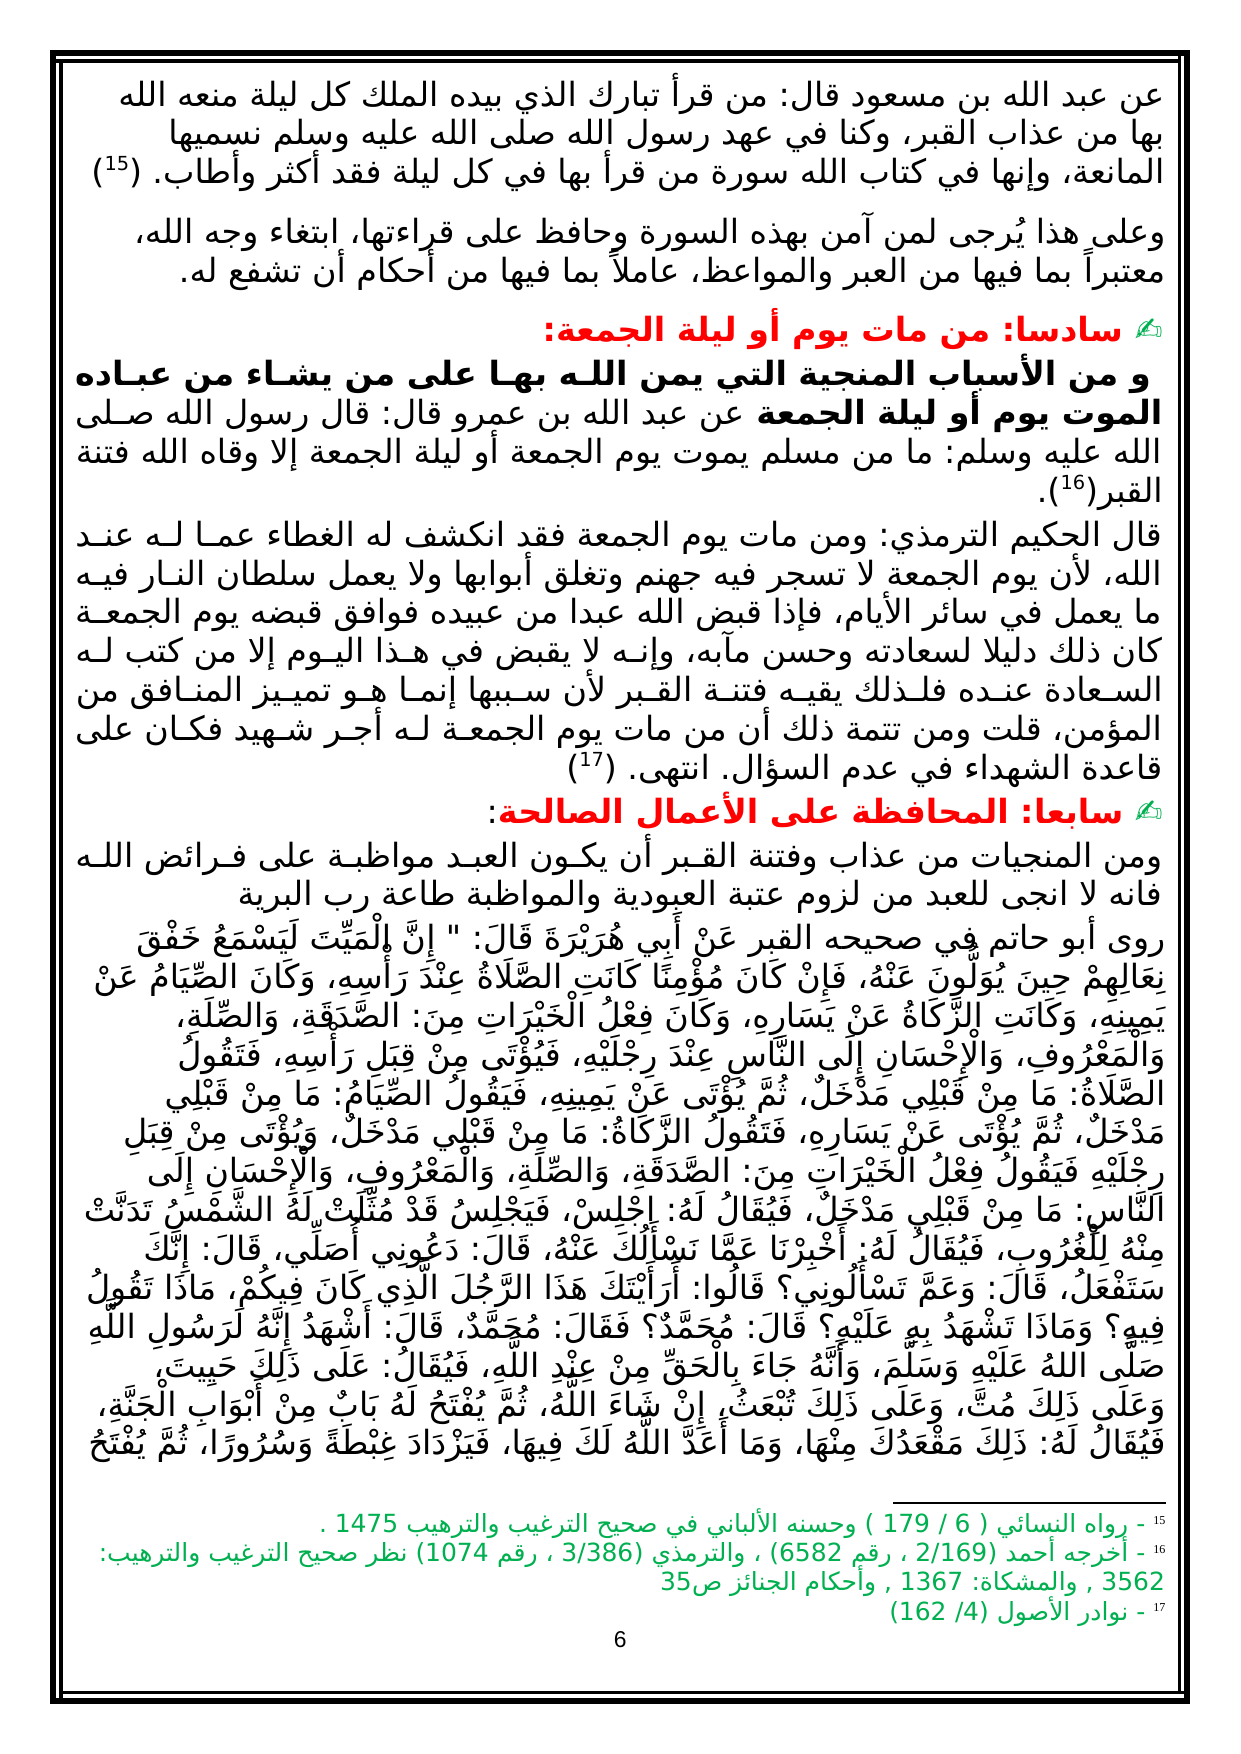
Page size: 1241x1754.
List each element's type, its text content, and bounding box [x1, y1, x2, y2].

text ✍ سادسا: من مات يوم أو ليلة الجمعة: [75, 311, 1135, 350]
text و من الأسباب المنجية التي يمن الله بها على من يشاء من عباده الموت يوم أو ليلة الجمعة عن عبد الله بن عمرو قال: قال رسول الله صلى الله عليه وسلم: ما من مسلم يموت يوم الجمعة أو ليلة الجمعة إلا وقاه الله فتنة القبر(). [75, 355, 1162, 510]
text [75, 919, 1165, 1463]
text وعلى هذا يُرجى لمن آمن بهذه السورة وحافظ على قراءتها، ابتغاء وجه الله، معتبراً بما فيها من العبر والمواعظ، عاملاً بما فيها من أحكام أن تشفع له. [75, 212, 1165, 290]
text قال الحكيم الترمذي: ومن مات يوم الجمعة فقد انكشف له الغطاء عما له عند الله، لأن يوم الجمعة لا تسجر فيه جهنم وتغلق أبوابها ولا يعمل سلطان النار فيه ما يعمل في سائر الأيام، فإذا قبض الله عبدا من عبيده فوافق قبضه يوم الجمعة كان ذلك دليلا لسعادته وحسن مآبه، وإنه لا يقبض في هذا اليوم إلا من كتب له السعادة عنده فلذلك يقيه فتنة القبر لأن سببها إنما هو تمييز المنافق من المؤمن، قلت ومن تتمة ذلك أن من مات يوم الجمعة له أجر شهيد فكان على قاعدة الشهداء في عدم السؤال. انتهى. () [75, 515, 1162, 787]
text ومن المنجيات من عذاب وفتنة القبر أن يكون العبد مواظبة على فرائض الله فانه لا انجى للعبد من لزوم عتبة العبودية والمواظبة طاعة رب البرية [75, 836, 1162, 914]
text ✍ سابعا: المحافظة على الأعمال الصالحة: [75, 792, 1135, 831]
text عن عبد الله بن مسعود قال: من قرأ تبارك الذي بيده الملك كل ليلة منعه الله بها من عذاب القبر، وكنا في عهد رسول الله صلى الله عليه وسلم نسميها المانعة، وإنها في كتاب الله سورة من قرأ بها في كل ليلة فقد أكثر وأطاب. () [75, 75, 1165, 192]
